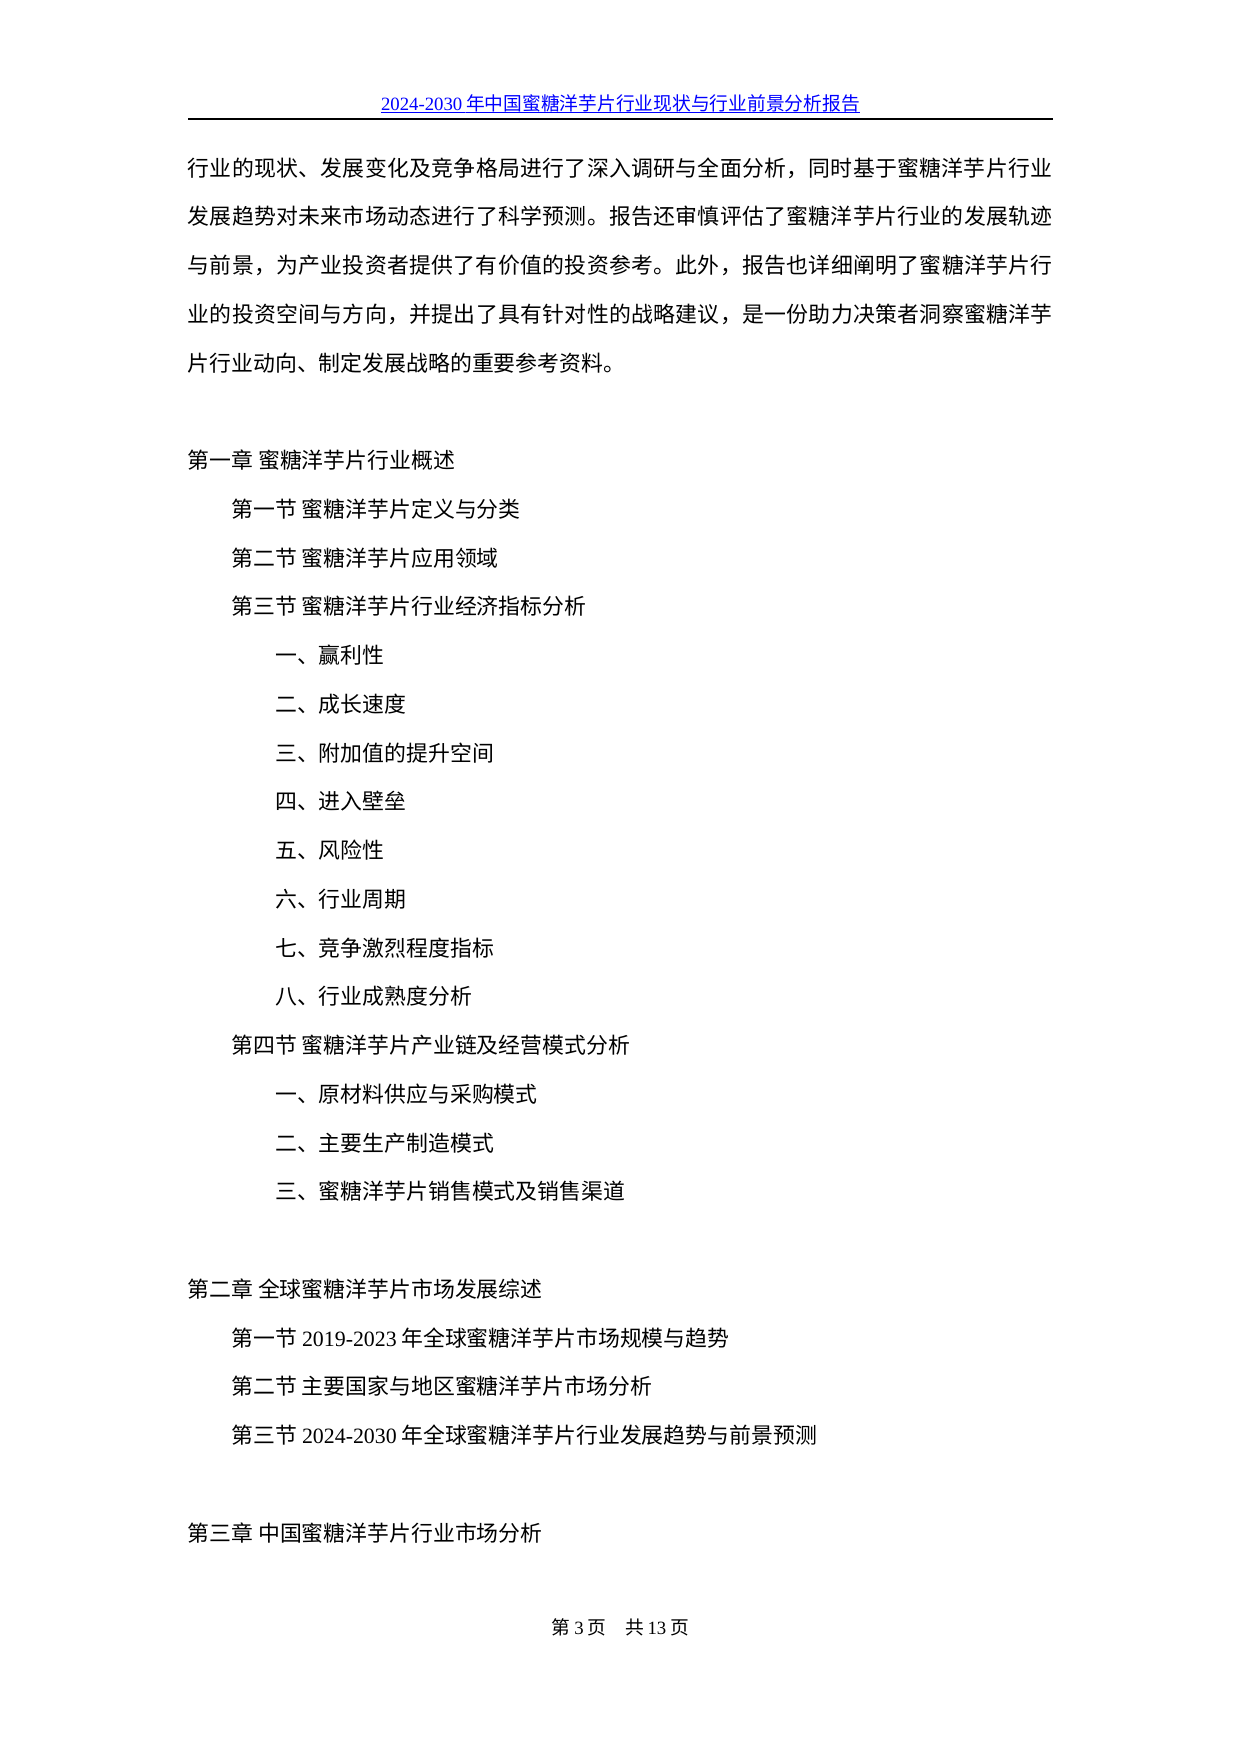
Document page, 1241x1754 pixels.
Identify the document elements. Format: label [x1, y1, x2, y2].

text [187, 150, 1053, 1548]
